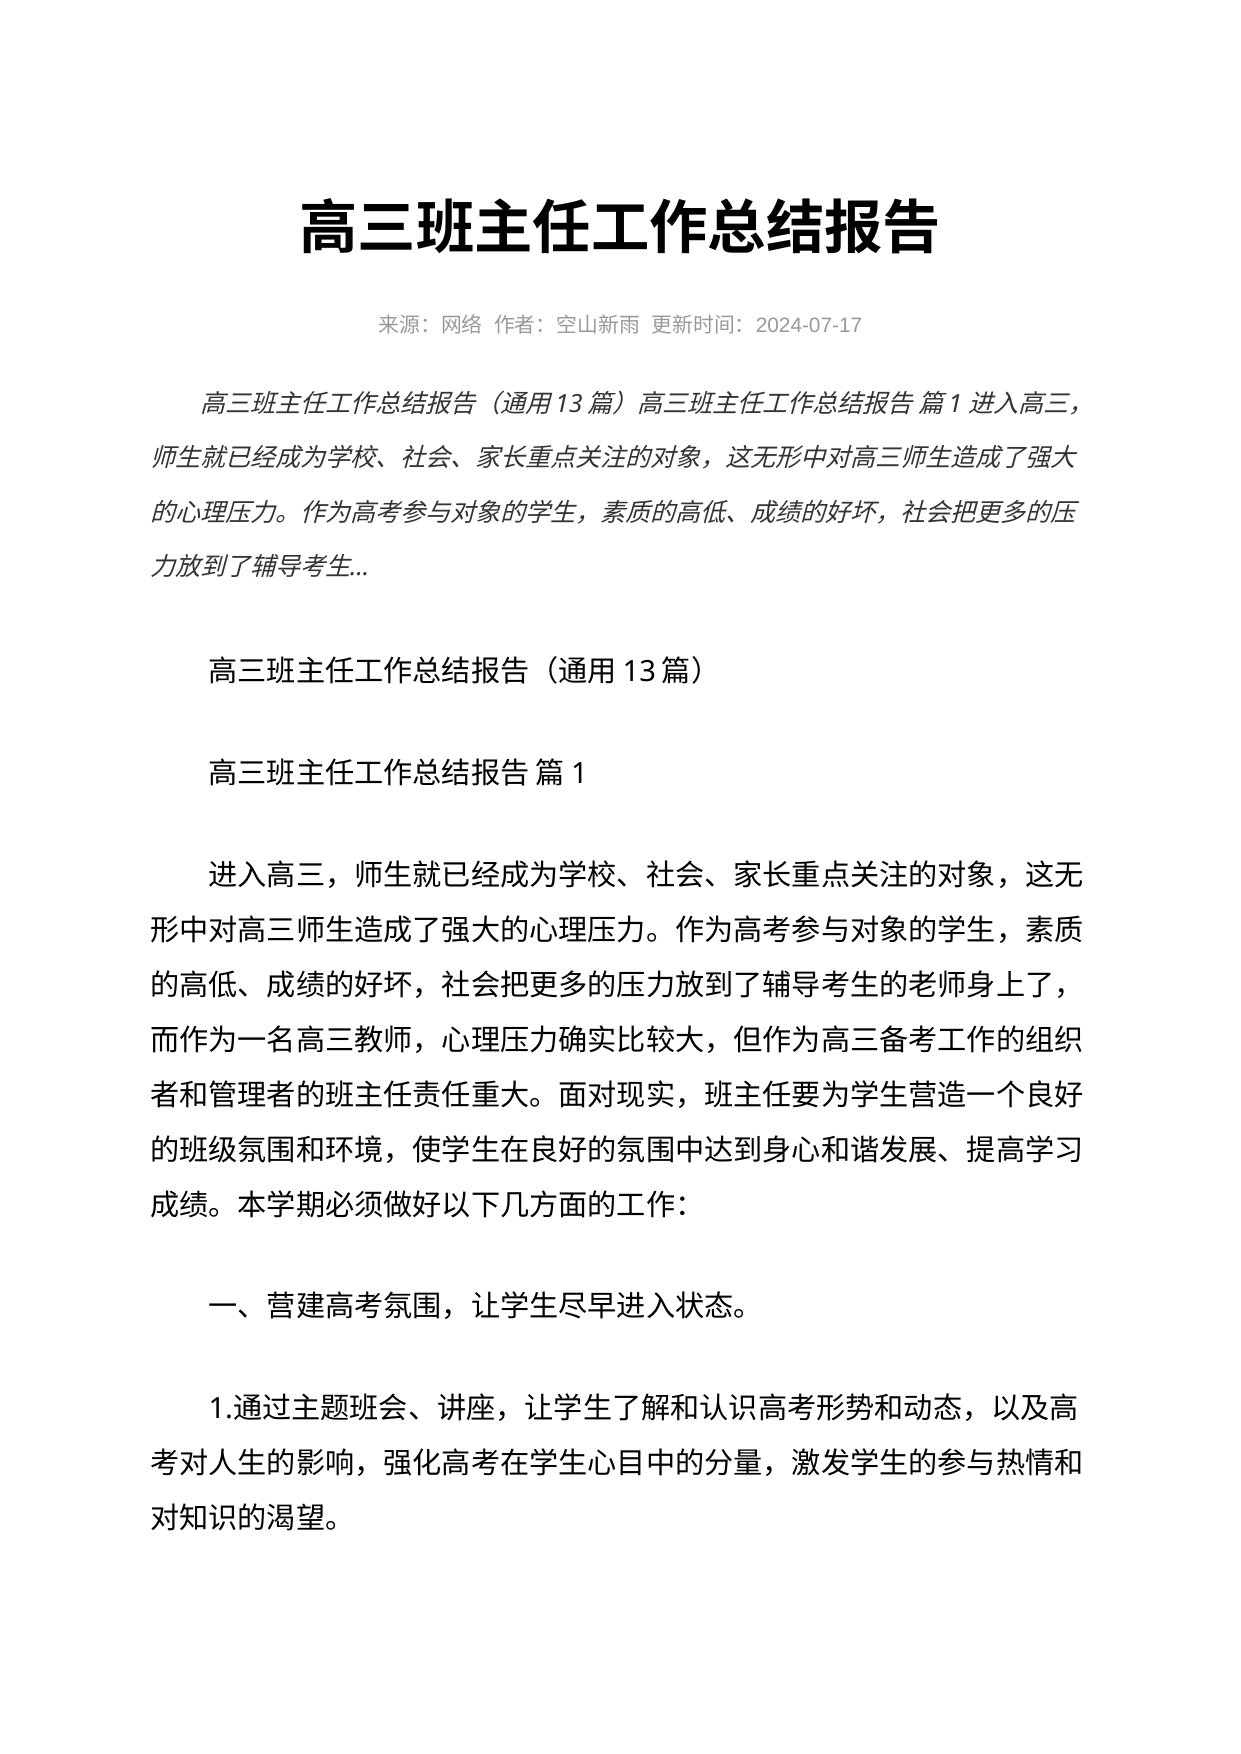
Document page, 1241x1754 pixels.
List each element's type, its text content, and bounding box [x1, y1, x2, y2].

text 进入高三，师生就已经成为学校、社会、家长重点关注的对象，这无形中对高三师生造成了强大的心理压力。作为高考参与对象的学生，素质的高低、成绩的好坏，社会把更多的压力放到了辅导考生的老师身上了，而作为一名高三教师，心理压力确实比较大，但作为高三备考工作的组织者和管理者的班主任责任重大。面对现实，班主任要为学生营造一个良好的班级氛围和环境，使学生在良好的氛围中达到身心和谐发展、提高学习成绩。本学期必须做好以下几方面的工作： [150, 852, 1090, 1223]
text 1.通过主题班会、讲座，让学生了解和认识高考形势和动态，以及高考对人生的影响，强化高考在学生心目中的分量，激发学生的参与热情和对知识的渴望。 [150, 1385, 1090, 1537]
text 来源：网络 作者：空山新雨 更新时间：2024-07-17 [150, 313, 1090, 337]
text 高三班主任工作总结报告（通用13篇）高三班主任工作总结报告 篇1 进入高三，师生就已经成为学校、社会、家长重点关注的对象，这无形中对高三师生造成了强大的心理压力。作为高考参与对象的学生，素质的高低、成绩的好坏，社会把更多的压力放到了辅导考生... [150, 383, 1090, 583]
text 高三班主任工作总结报告（通用13篇） [150, 648, 1090, 690]
subtitle 高三班主任工作总结报告 [150, 181, 1090, 266]
text 一、营建高考氛围，让学生尽早进入状态。 [150, 1283, 1090, 1325]
text 高三班主任工作总结报告 篇1 [150, 750, 1090, 792]
